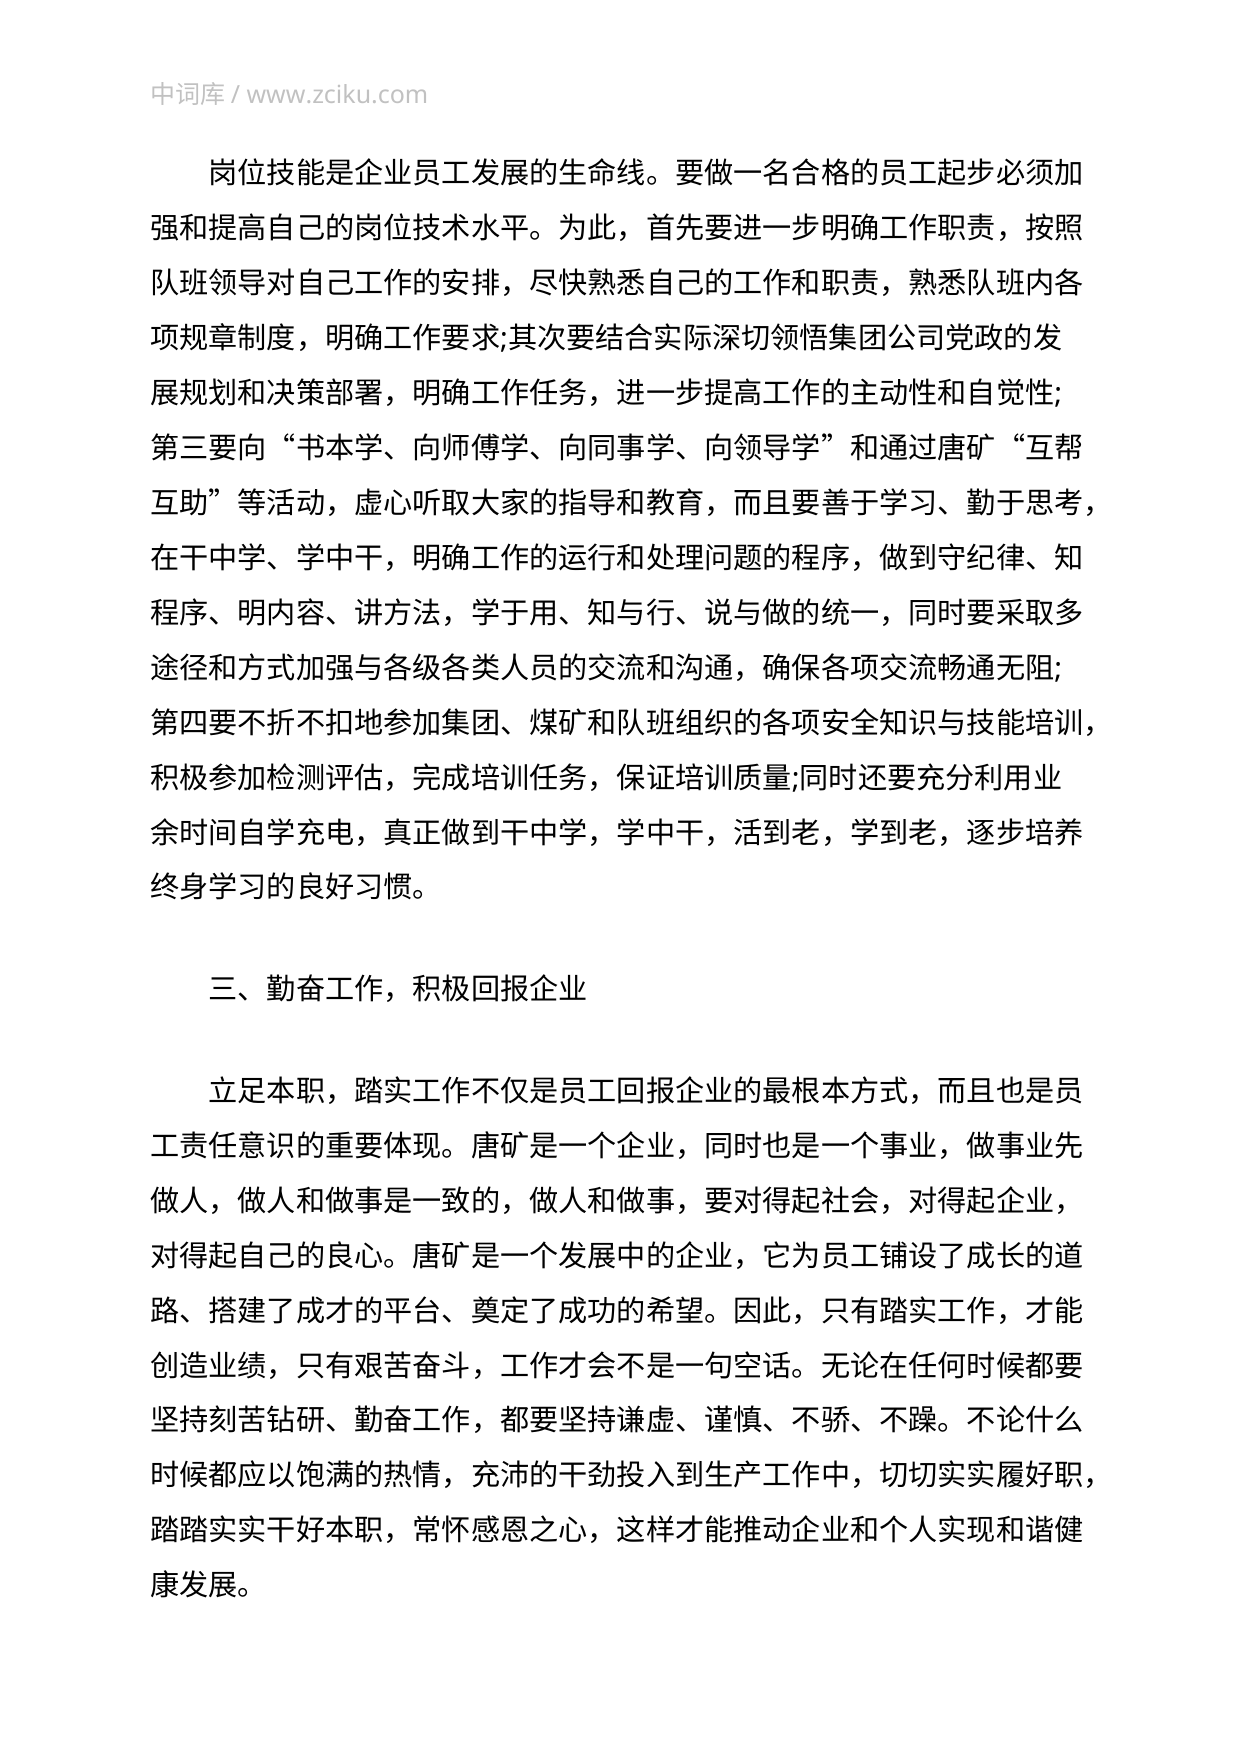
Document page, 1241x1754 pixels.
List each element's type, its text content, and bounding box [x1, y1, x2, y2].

text 三、勤奋工作，积极回报企业 [150, 966, 1090, 1008]
text 岗位技能是企业员工发展的生命线。要做一名合格的员工起步必须加强和提高自己的岗位技术水平。为此，首先要进一步明确工作职责，按照队班领导对自己工作的安排，尽快熟悉自己的工作和职责，熟悉队班内各项规章制度，明确工作要求;其次要结合实际深切领悟集团公司党政的发展规划和决策部署，明确工作任务，进一步提高工作的主动性和自觉性;第三要向“书本学、向师傅学、向同事学、向领导学”和通过唐矿“互帮互助”等活动，虚心听取大家的指导和教育，而且要善于学习、勤于思考，在干中学、学中干，明确工作的运行和处理问题的程序，做到守纪律、知程序、明内容、讲方法，学于用、知与行、说与做的统一，同时要采取多途径和方式加强与各级各类人员的交流和沟通，确保各项交流畅通无阻;第四要不折不扣地参加集团、煤矿和队班组织的各项安全知识与技能培训，积极参加检测评估，完成培训任务，保证培训质量;同时还要充分利用业余时间自学充电，真正做到干中学，学中干，活到老，学到老，逐步培养终身学习的良好习惯。 [150, 150, 1090, 906]
text 立足本职，踏实工作不仅是员工回报企业的最根本方式，而且也是员工责任意识的重要体现。唐矿是一个企业，同时也是一个事业，做事业先做人，做人和做事是一致的，做人和做事，要对得起社会，对得起企业，对得起自己的良心。唐矿是一个发展中的企业，它为员工铺设了成长的道路、搭建了成才的平台、奠定了成功的希望。因此，只有踏实工作，才能创造业绩，只有艰苦奋斗，工作才会不是一句空话。无论在任何时候都要坚持刻苦钻研、勤奋工作，都要坚持谦虚、谨慎、不骄、不躁。不论什么时候都应以饱满的热情，充沛的干劲投入到生产工作中，切切实实履好职，踏踏实实干好本职，常怀感恩之心，这样才能推动企业和个人实现和谐健康发展。 [150, 1068, 1090, 1604]
